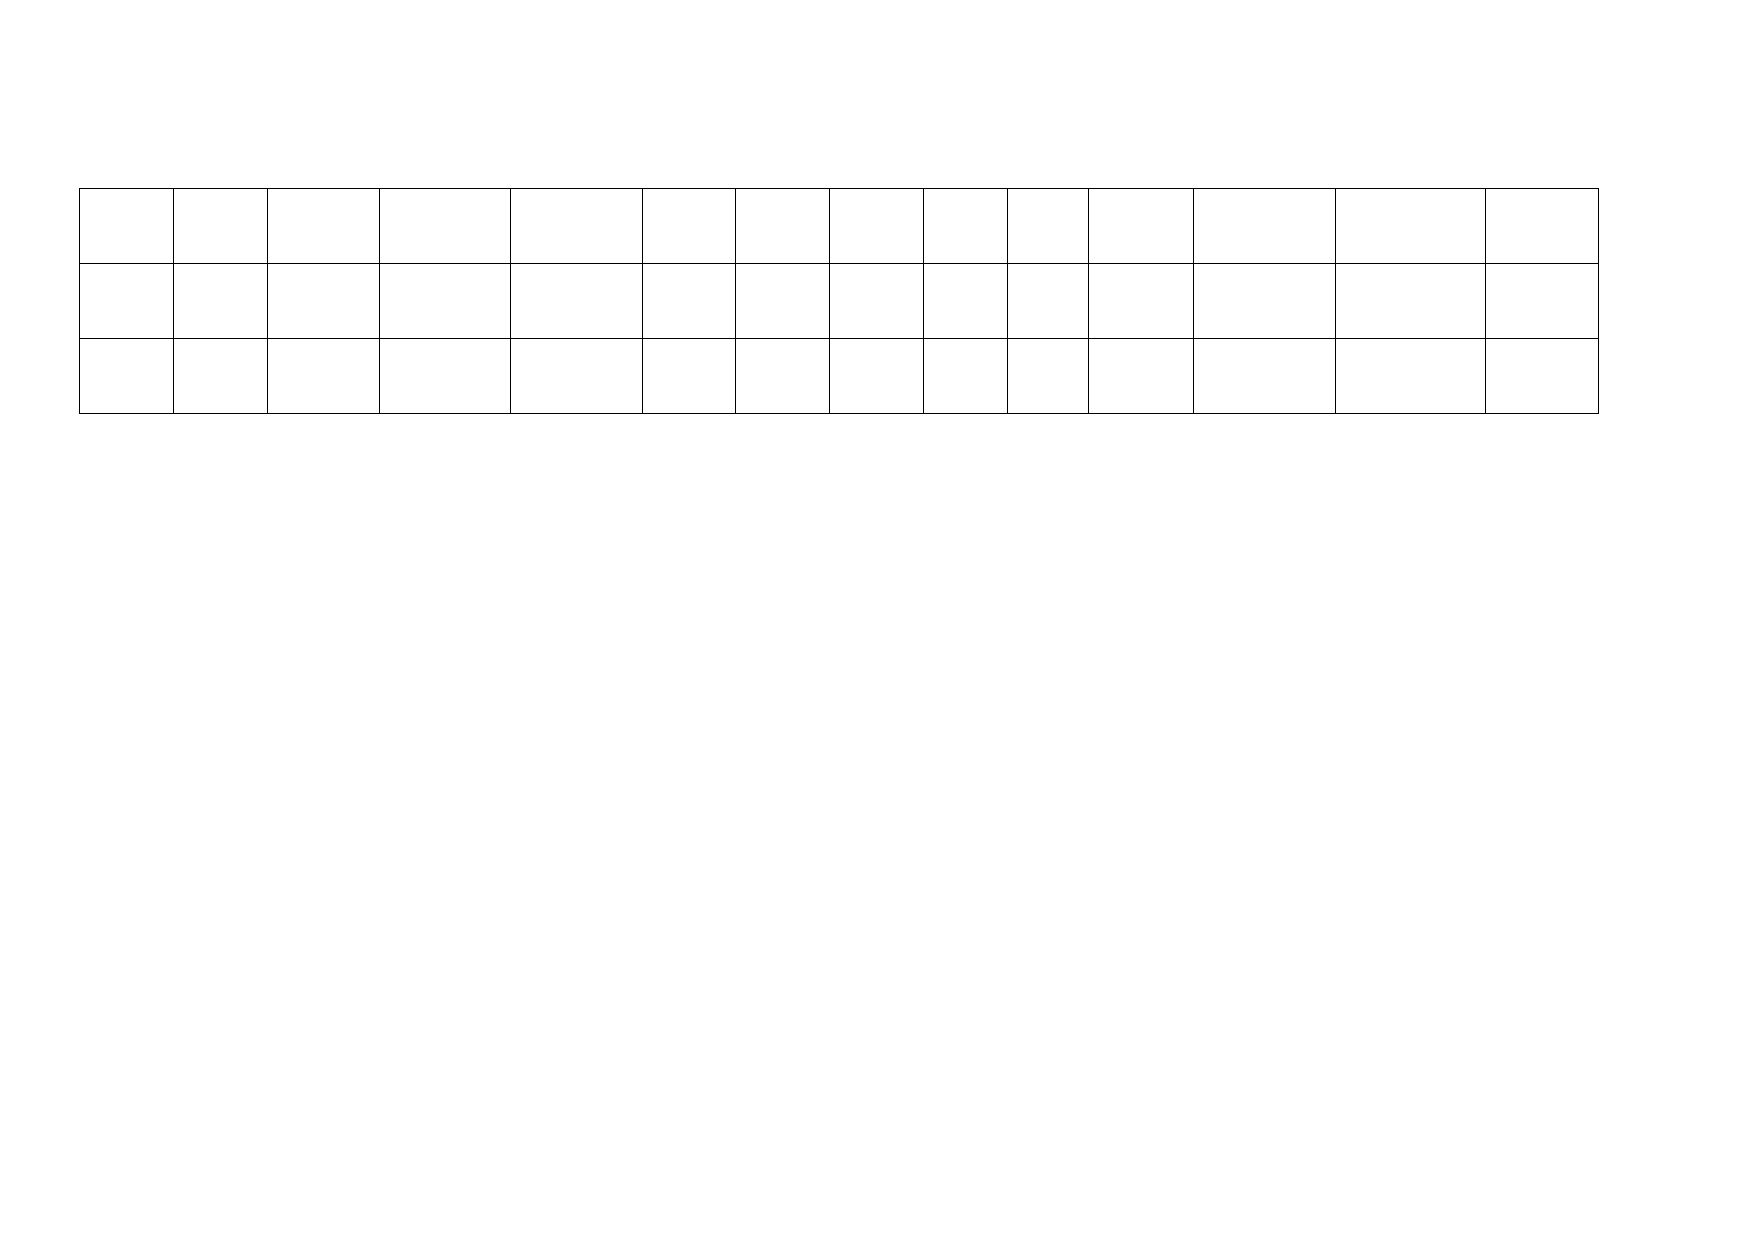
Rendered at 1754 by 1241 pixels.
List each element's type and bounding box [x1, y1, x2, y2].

table_cell [1089, 264, 1193, 338]
table_cell [1336, 339, 1485, 413]
table_cell [1089, 189, 1193, 263]
table_cell [643, 264, 735, 338]
table_cell [1486, 339, 1598, 413]
table_cell [830, 189, 923, 263]
table_cell [830, 339, 923, 413]
table_cell [380, 189, 510, 263]
table_cell [511, 189, 642, 263]
table_cell [268, 339, 379, 413]
table_cell [268, 264, 379, 338]
table_cell [80, 339, 173, 413]
table_cell [1008, 339, 1088, 413]
table_cell [736, 189, 829, 263]
table_cell [736, 339, 829, 413]
table_cell [268, 189, 379, 263]
table_cell [924, 264, 1007, 338]
table_cell [174, 189, 267, 263]
table_cell [643, 339, 735, 413]
table_cell [1194, 264, 1335, 338]
table_cell [511, 339, 642, 413]
table_cell [1486, 264, 1598, 338]
table_cell [511, 264, 642, 338]
table_cell [924, 189, 1007, 263]
table_cell [1336, 264, 1485, 338]
table_cell [1008, 264, 1088, 338]
table_cell [80, 189, 173, 263]
table_cell [1089, 339, 1193, 413]
table_cell [1486, 189, 1598, 263]
table_cell [1194, 339, 1335, 413]
table_cell [830, 264, 923, 338]
table_cell [174, 264, 267, 338]
table_cell [174, 339, 267, 413]
table_cell [380, 264, 510, 338]
table_cell [736, 264, 829, 338]
table_cell [380, 339, 510, 413]
table_cell [1336, 189, 1485, 263]
table_cell [924, 339, 1007, 413]
table_cell [643, 189, 735, 263]
table_cell [1008, 189, 1088, 263]
table_cell [1194, 189, 1335, 263]
table_cell [80, 264, 173, 338]
